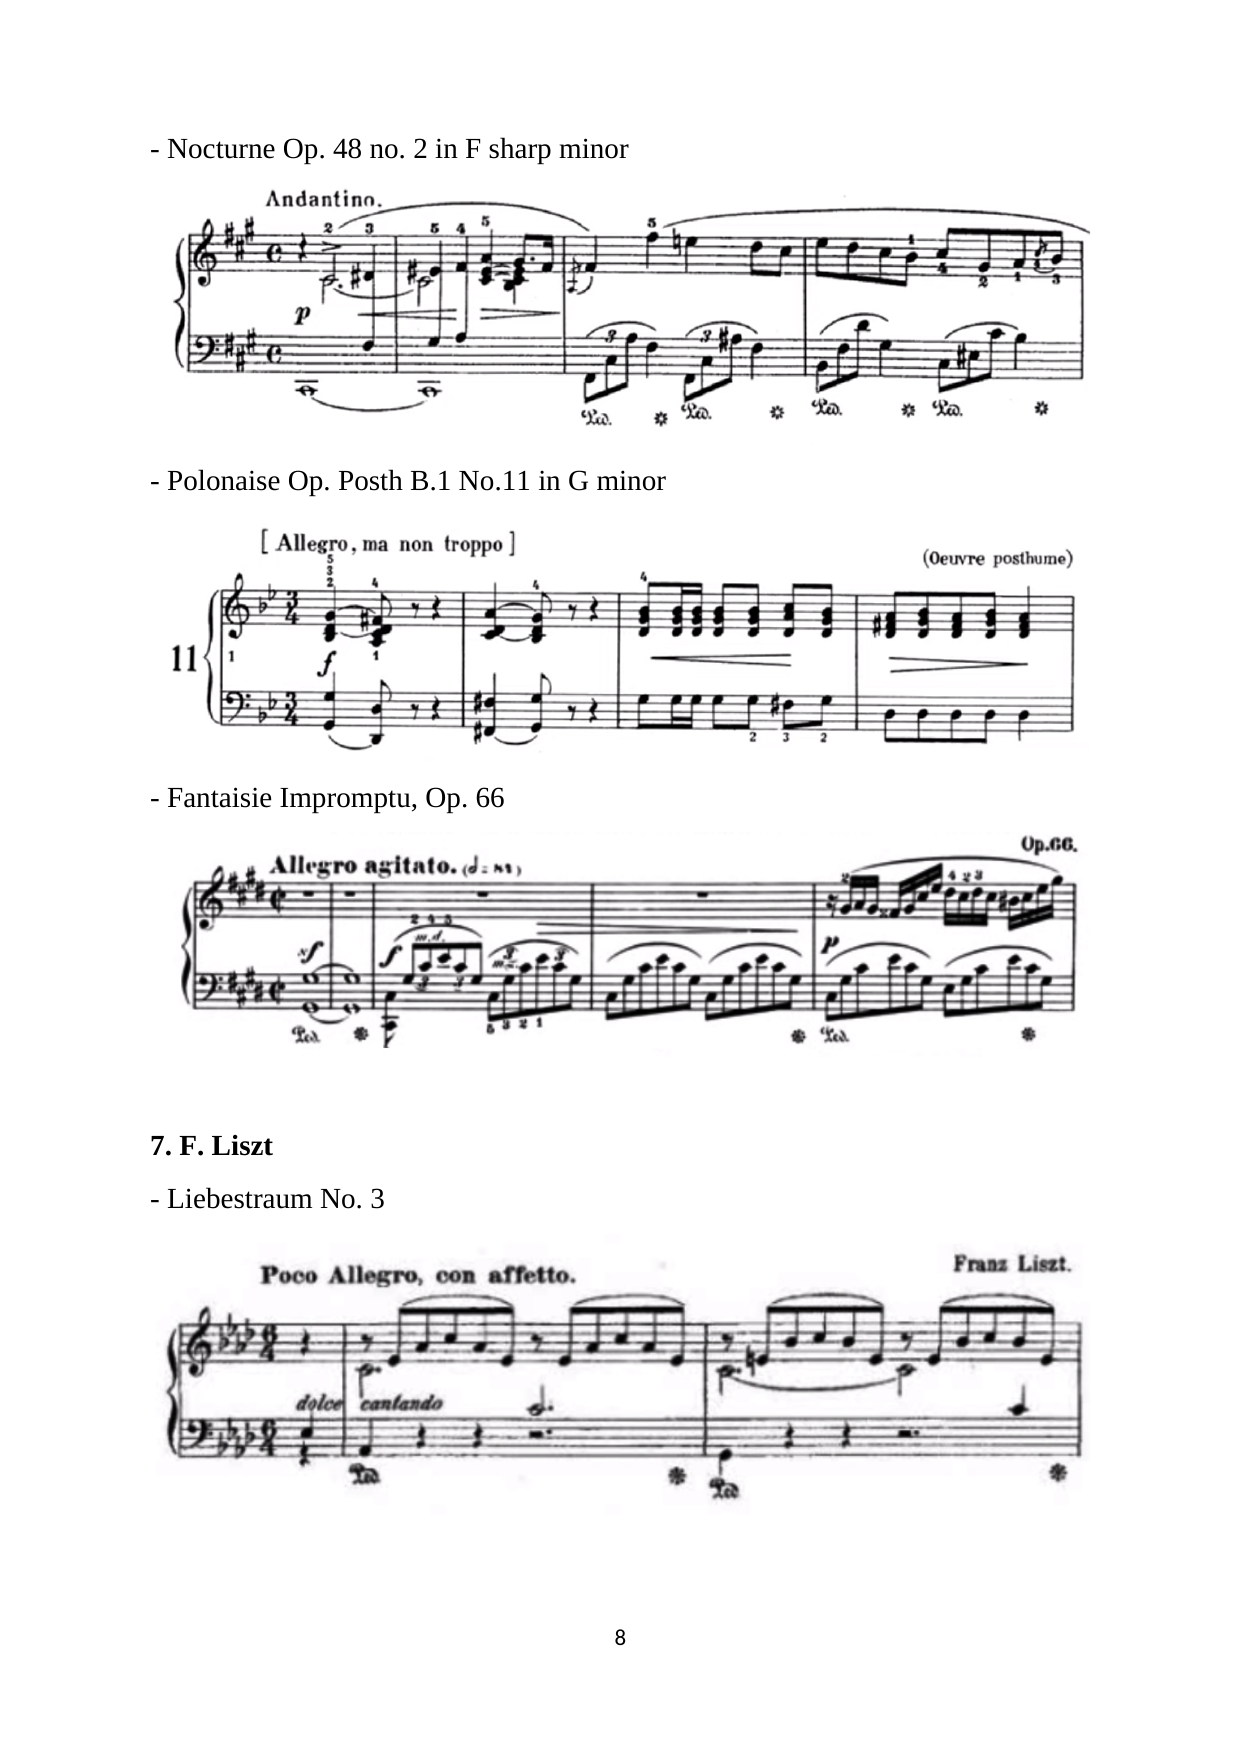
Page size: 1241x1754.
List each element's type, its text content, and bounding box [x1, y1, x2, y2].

text - Nocturne Op. 48 no. 2 in F sharp minor [150, 131, 1090, 165]
picture [150, 184, 1091, 445]
picture [150, 832, 1091, 1057]
text - Fantaisie Impromptu, Op. 66 [150, 780, 1090, 813]
text 7. F. Liszt [150, 1128, 1090, 1162]
text - Liebestraum No. 3 [150, 1181, 1090, 1215]
picture [150, 1234, 1091, 1515]
picture [150, 516, 1091, 762]
text - Polonaise Op. Posth B.1 No.11 in G minor [150, 463, 1090, 497]
